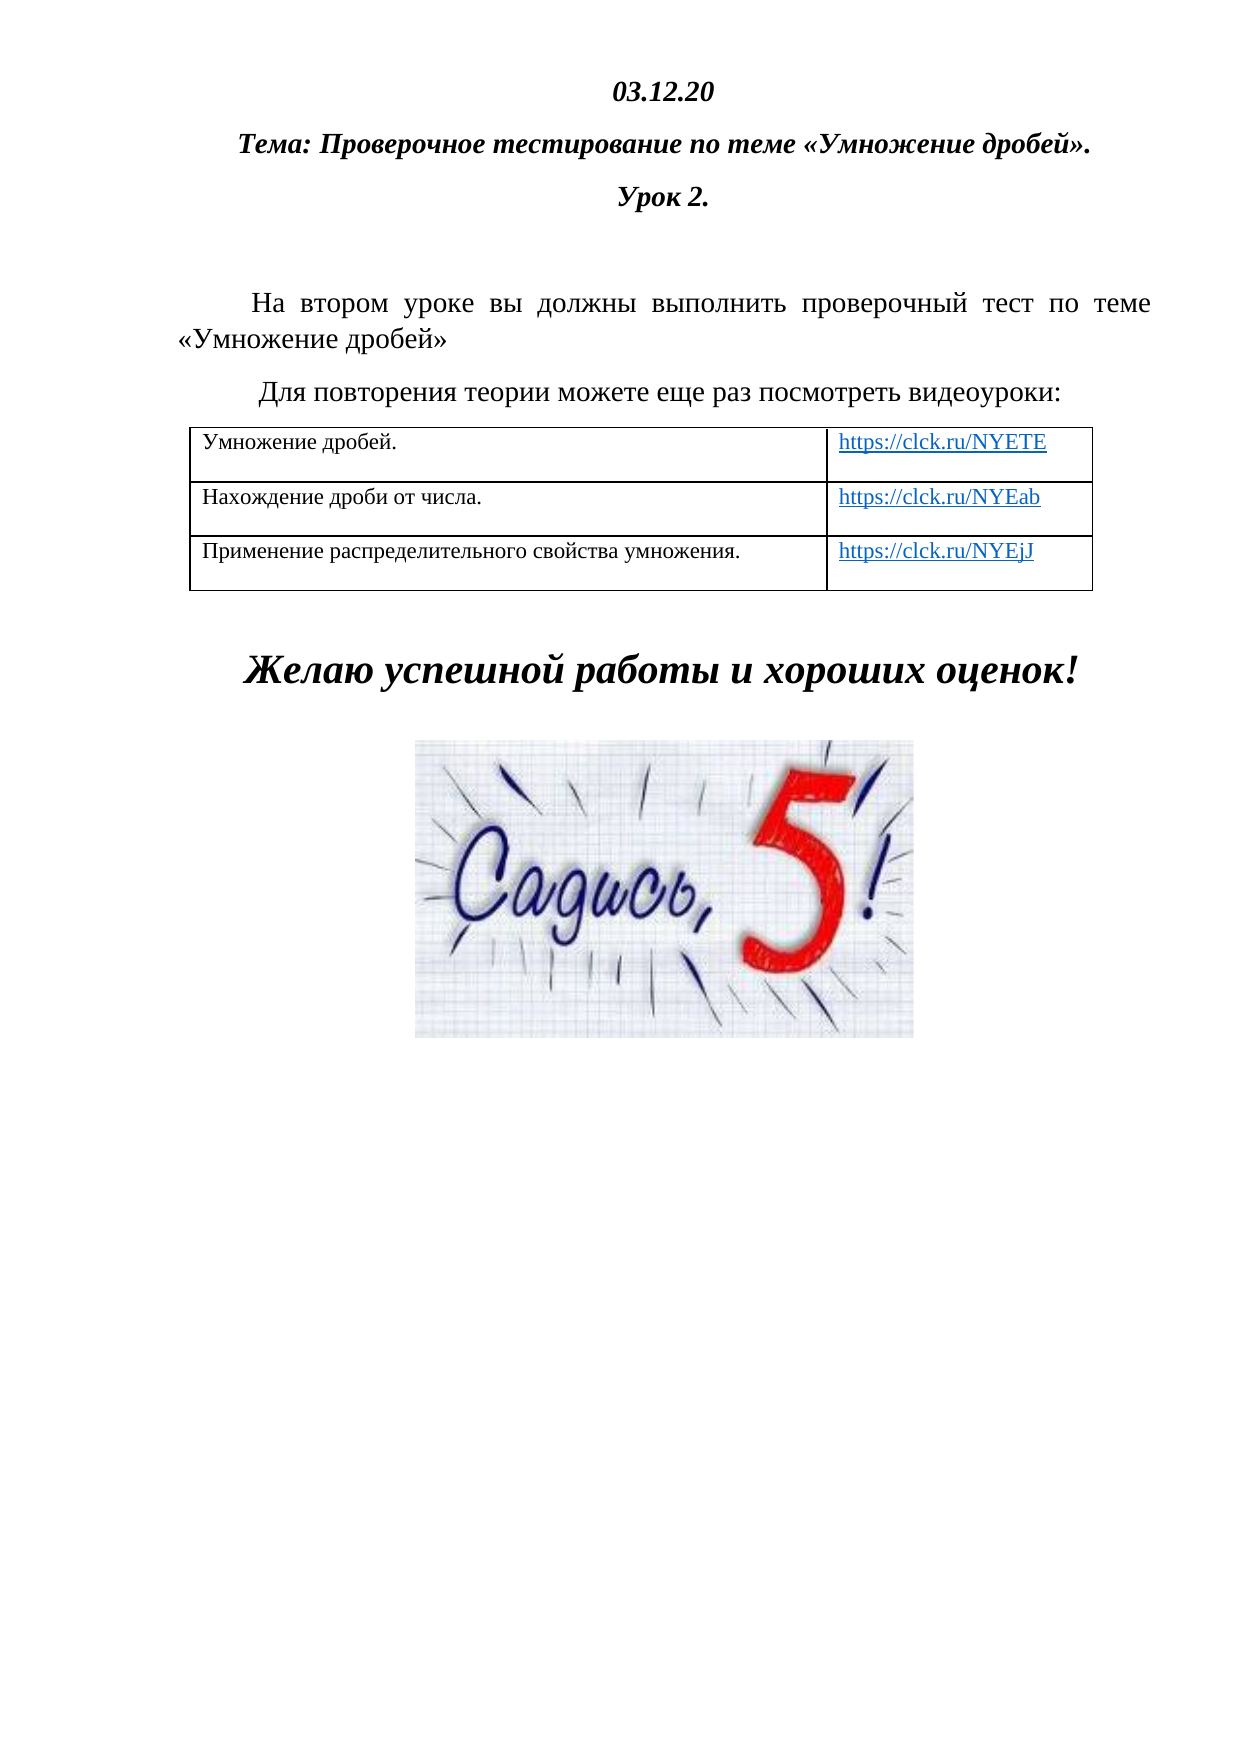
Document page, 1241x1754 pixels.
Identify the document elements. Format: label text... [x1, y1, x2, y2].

text Урок 2. [177, 179, 1152, 213]
text 03.12.20 [177, 74, 1152, 107]
table_cell Применение распределительного свойства умножения. [191, 537, 826, 590]
table_header Умножение дробей. [191, 428, 827, 481]
text Для повторения теории можете еще раз посмотреть видеоуроки: [177, 374, 1152, 408]
picture [415, 740, 914, 1038]
table_header https://clck.ru/NYETE [828, 428, 1092, 481]
text На втором уроке вы должны выполнить проверочный тест по теме «Умножение дробей» [177, 285, 1152, 355]
text Тема: Проверочное тестирование по теме «Умножение дробей». [177, 127, 1152, 160]
table_cell Нахождение дроби от числа. [191, 483, 826, 535]
table_cell https://clck.ru/NYEjJ [828, 537, 1092, 590]
table_cell https://clck.ru/NYEab [828, 483, 1092, 535]
text Желаю успешной работы и хороших оценок! [177, 644, 1152, 692]
